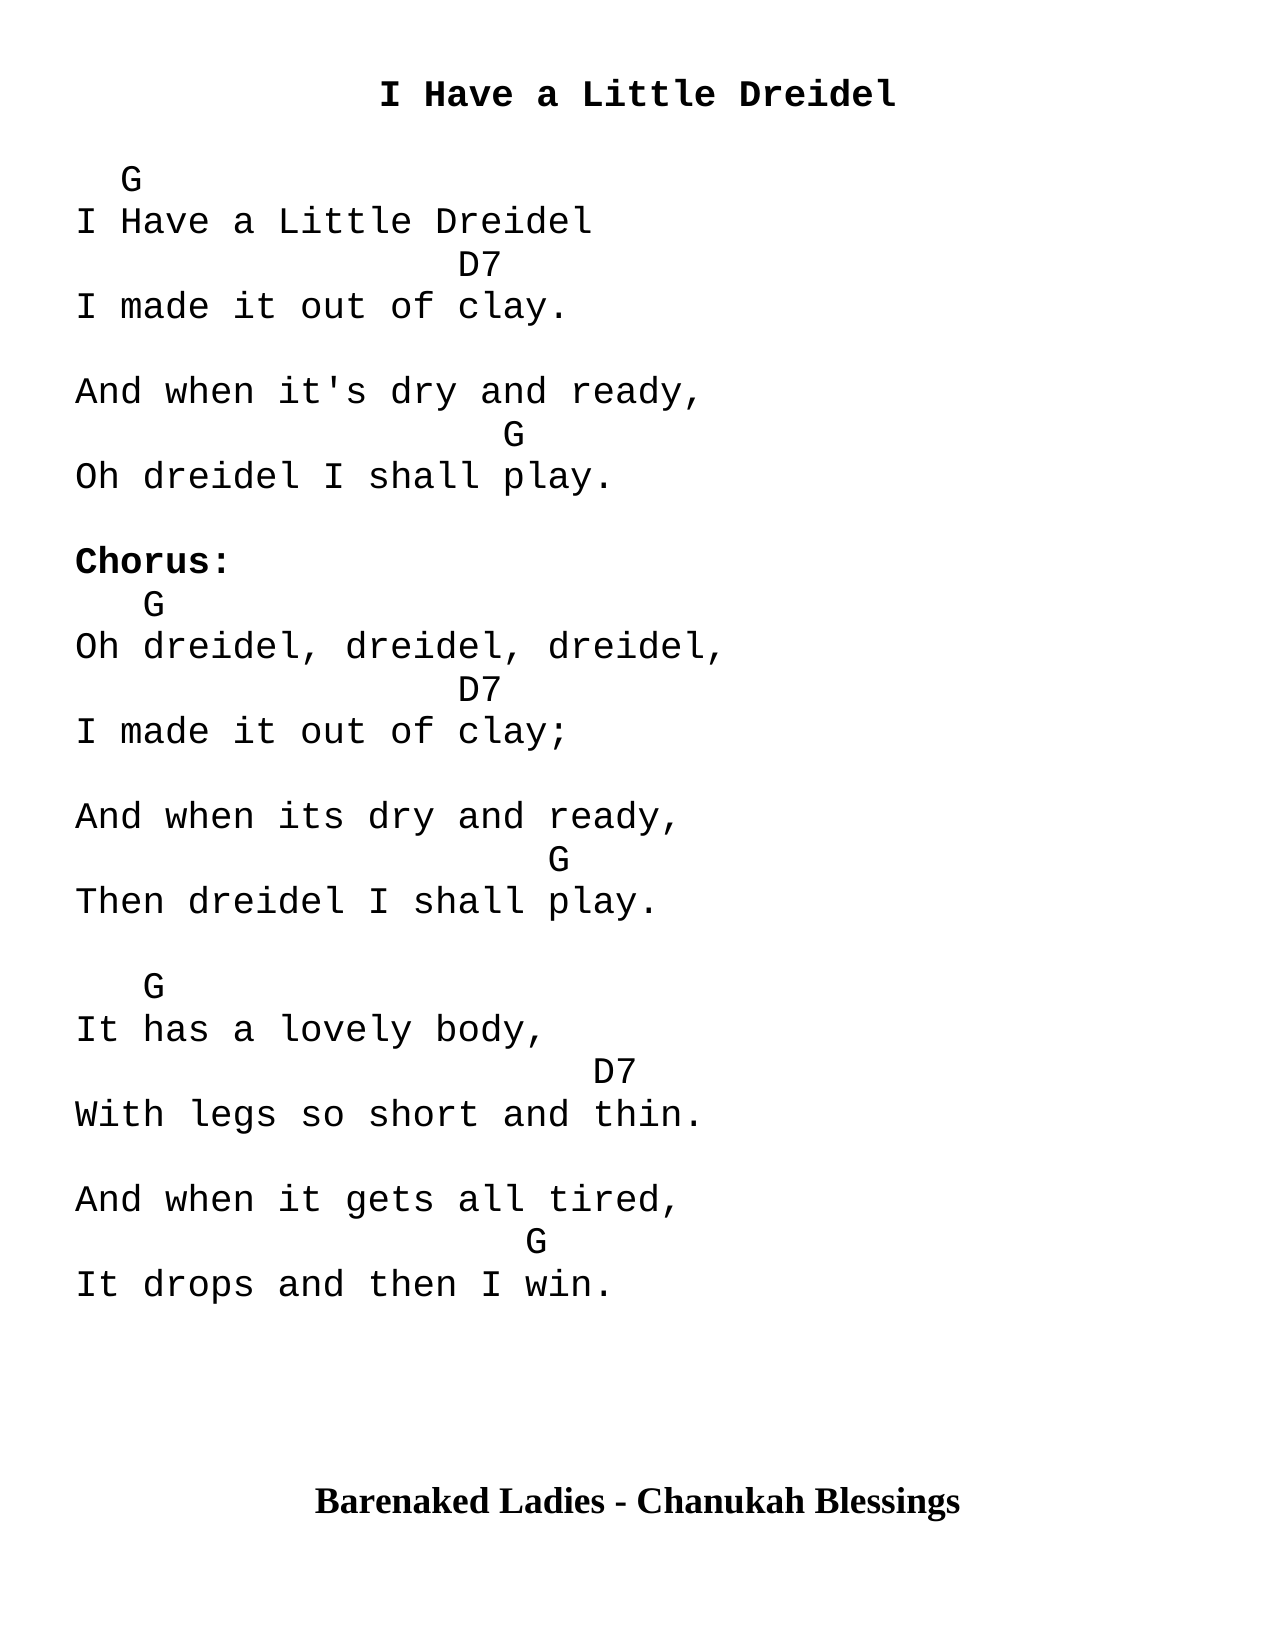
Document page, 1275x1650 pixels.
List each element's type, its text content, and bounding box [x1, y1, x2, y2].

text G [75, 1222, 1200, 1265]
text Barenaked Ladies - Chanukah Blessings [75, 1478, 1200, 1521]
text I made it out of clay; [75, 712, 1200, 755]
text D7 [75, 670, 1200, 712]
text D7 [75, 245, 1200, 287]
text It has a lovely body, [75, 1010, 1200, 1052]
text G [75, 967, 1200, 1010]
text Then dreidel I shall play. [75, 882, 1200, 925]
text Chorus: [75, 542, 1200, 585]
text G [75, 160, 1200, 202]
text It drops and then I win. [75, 1265, 1200, 1307]
text I Have a Little Dreidel [75, 202, 1200, 245]
text D7 [75, 1052, 1200, 1095]
text I made it out of clay. [75, 287, 1200, 330]
text I Have a Little Dreidel [75, 75, 1200, 117]
text And when it's dry and ready, [75, 372, 1200, 415]
text And when its dry and ready, [75, 797, 1200, 840]
text With legs so short and thin. [75, 1095, 1200, 1137]
text And when it gets all tired, [75, 1180, 1200, 1222]
text Oh dreidel I shall play. [75, 457, 1200, 500]
text G [75, 415, 1200, 457]
text G [75, 840, 1200, 882]
text G [75, 585, 1200, 627]
text Oh dreidel, dreidel, dreidel, [75, 627, 1200, 670]
